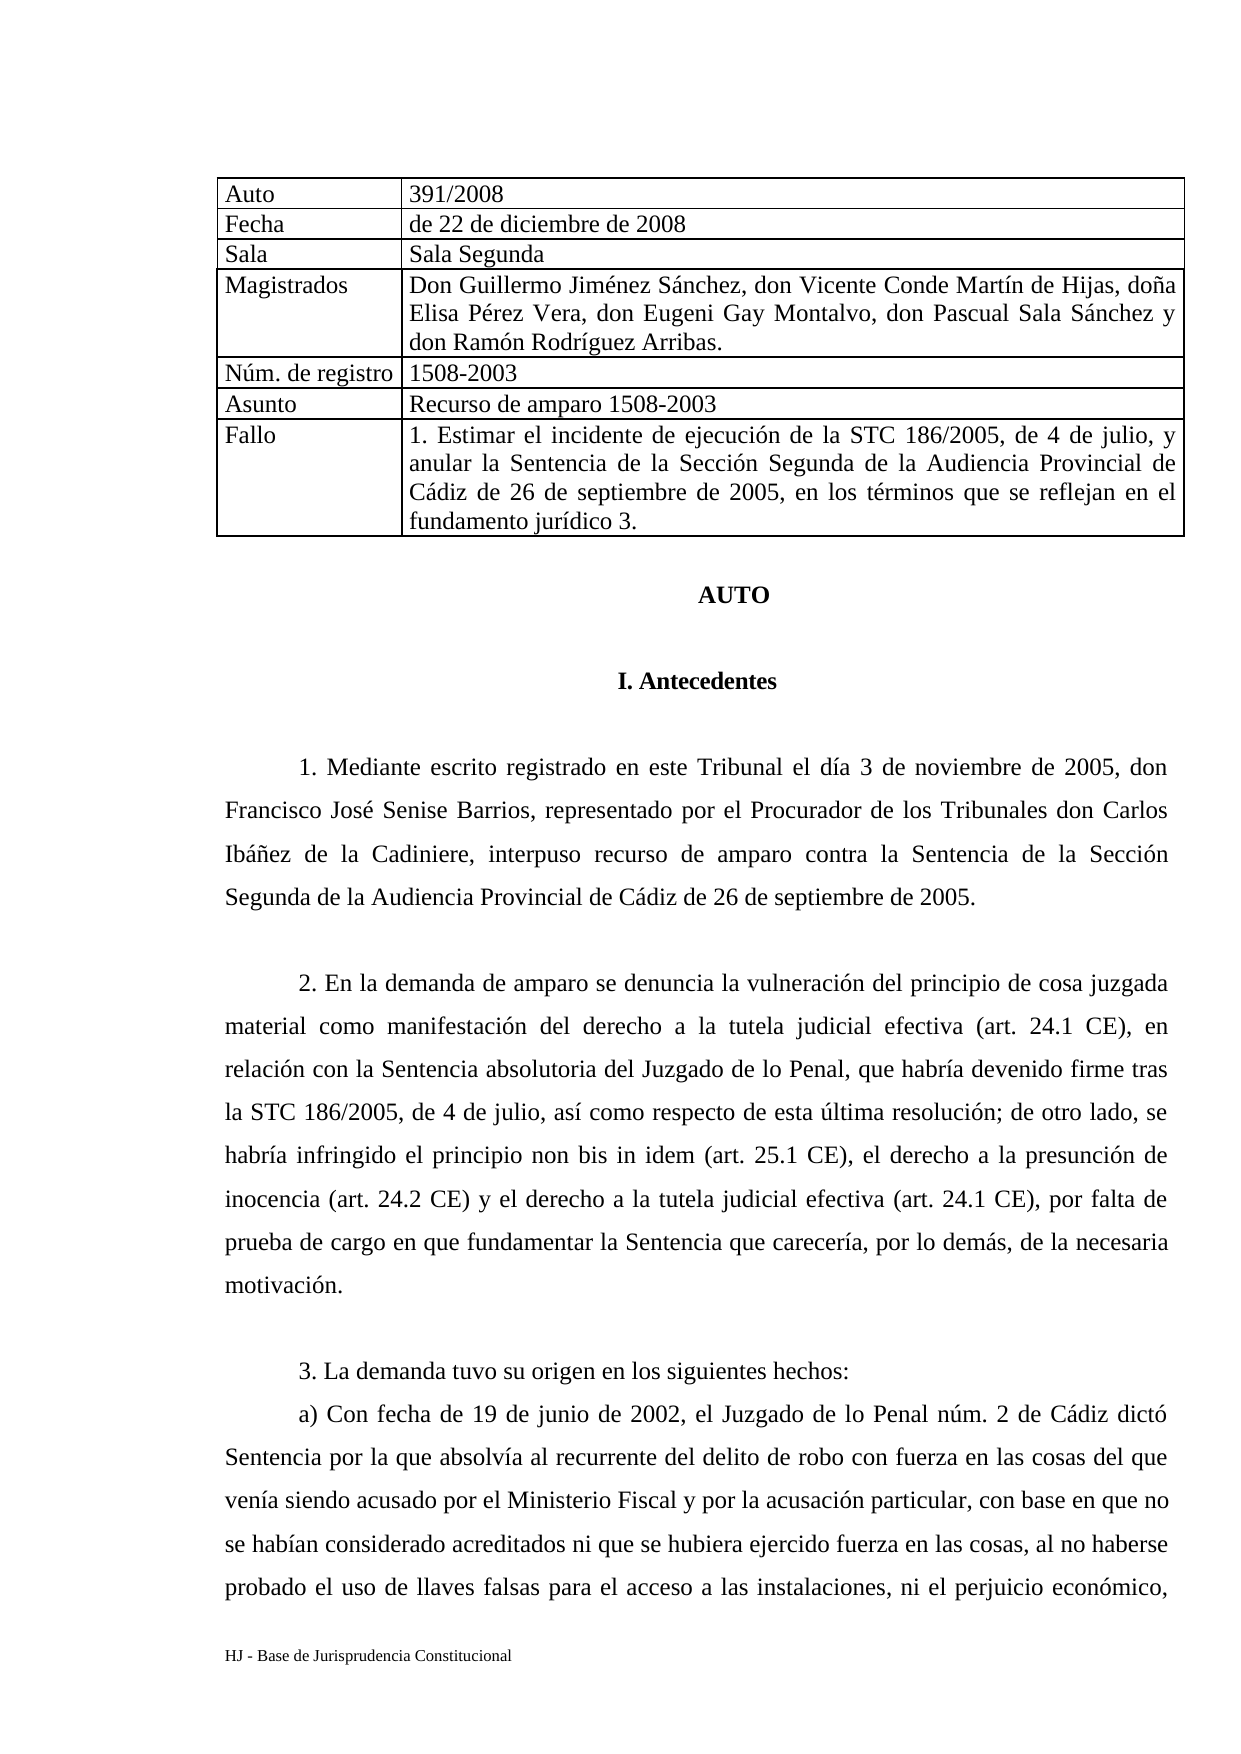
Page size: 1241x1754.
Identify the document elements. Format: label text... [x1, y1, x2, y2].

table_cell Don Guillermo Jiménez Sánchez, don Vicente Conde Martín de Hijas, doña Elisa Pérez Vera, don Eugeni Gay Montalvo, don Pascual Sala Sánchez y don Ramón Rodríguez Arribas. [403, 270, 1183, 356]
table_cell Núm. de registro [218, 358, 401, 387]
text I. Antecedentes [224, 666, 1169, 695]
table_cell Recurso de amparo 1508-2003 [403, 389, 1183, 418]
text 2. En la demanda de amparo se denuncia la vulneración del principio de cosa juzgada material como manifestación del derecho a la tutela judicial efectiva (art. 24.1 CE), en relación con la Sentencia absolutoria del Juzgado de lo Penal, que habría devenido firme tras la STC 186/2005, de 4 de julio, así como respecto de esta última resolución; de otro lado, se habría infringido el principio non bis in idem (art. 25.1 CE), el derecho a la presunción de inocencia (art. 24.2 CE) y el derecho a la tutela judicial efectiva (art. 24.1 CE), por falta de prueba de cargo en que fundamentar la Sentencia que carecería, por lo demás, de la necesaria motivación. [224, 968, 1169, 1299]
table_cell Sala [218, 240, 401, 268]
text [224, 1399, 1169, 1601]
table_cell 1. Estimar el incidente de ejecución de la STC 186/2005, de 4 de julio, y anular la Sentencia de la Sección Segunda de la Audiencia Provincial de Cádiz de 26 de septiembre de 2005, en los términos que se reflejan en el fundamento jurídico 3. [403, 420, 1183, 535]
text AUTO [224, 580, 1169, 609]
text 1. Mediante escrito registrado en este Tribunal el día 3 de noviembre de 2005, don Francisco José Senise Barrios, representado por el Procurador de los Tribunales don Carlos Ibáñez de la Cadiniere, interpuso recurso de amparo contra la Sentencia de la Sección Segunda de la Audiencia Provincial de Cádiz de 26 de septiembre de 2005. [224, 752, 1169, 911]
table_cell 1508-2003 [403, 358, 1183, 387]
table_header 391/2008 [402, 179, 1184, 207]
text 3. La demanda tuvo su origen en los siguientes hechos: [224, 1356, 1169, 1385]
table_cell de 22 de diciembre de 2008 [402, 209, 1184, 238]
table_cell Fecha [218, 209, 401, 238]
table_header Auto [218, 179, 401, 207]
table_cell Fallo [218, 420, 401, 535]
table_cell Sala Segunda [402, 240, 1184, 268]
table_cell Asunto [218, 389, 401, 418]
table_cell Magistrados [218, 270, 401, 356]
